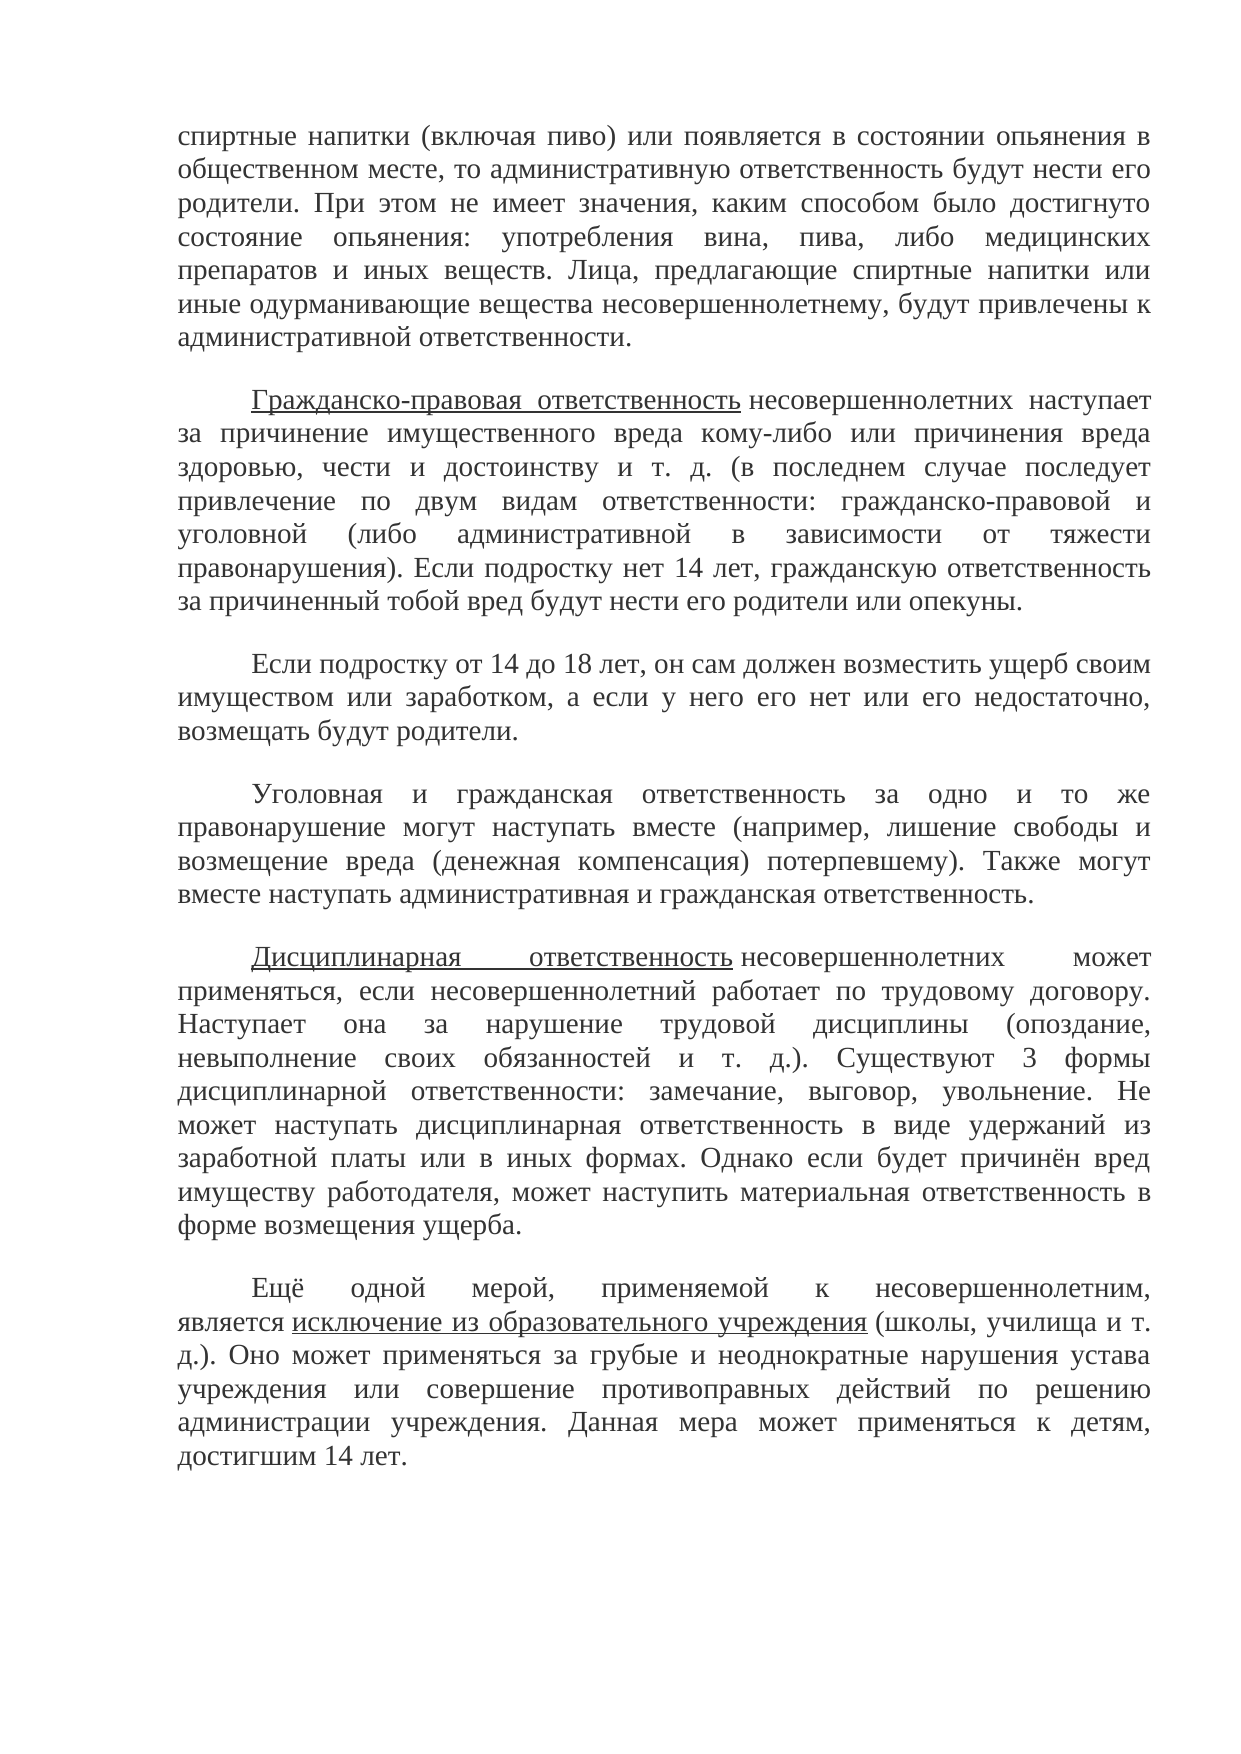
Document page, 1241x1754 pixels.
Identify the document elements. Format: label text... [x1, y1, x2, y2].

text Уголовная и гражданская ответственность за одно и то же правонарушение могут наступать вместе (например, лишение свободы и возмещение вреда (денежная компенсация) потерпевшему). Также могут вместе наступать административная и гражданская ответственность. [177, 776, 1152, 910]
text Дисциплинарная ответственность несовершеннолетних может применяться, если несовершеннолетний работает по трудовому договору. Наступает она за нарушение трудовой дисциплины (опоздание, невыполнение своих обязанностей и т. д.). Существуют 3 формы дисциплинарной ответственности: замечание, выговор, увольнение. Не может наступать дисциплинарная ответственность в виде удержаний из заработной платы или в иных формах. Однако если будет причинён вред имуществу работодателя, может наступить материальная ответственность в форме возмещения ущерба. [177, 939, 1152, 1241]
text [177, 118, 1152, 353]
text Гражданско-правовая ответственность несовершеннолетних наступает за причинение имущественного вреда кому-либо или причинения вреда здоровью, чести и достоинству и т. д. (в последнем случае последует привлечение по двум видам ответственности: гражданско-правовой и уголовной (либо административной в зависимости от тяжести правонарушения). Если подростку нет 14 лет, гражданскую ответственность за причиненный тобой вред будут нести его родители или опекуны. [177, 382, 1152, 617]
text Если подростку от 14 до 18 лет, он сам должен возместить ущерб своим имуществом или заработком, а если у него его нет или его недостаточно, возмещать будут родители. [177, 646, 1152, 747]
text Ещё одной мерой, применяемой к несовершеннолетним, является исключение из образовательного учреждения (школы, училища и т. д.). Оно может применяться за грубые и неоднократные нарушения устава учреждения или совершение противоправных действий по решению администрации учреждения. Данная мера может применяться к детям, достигшим 14 лет. [177, 1270, 1152, 1471]
